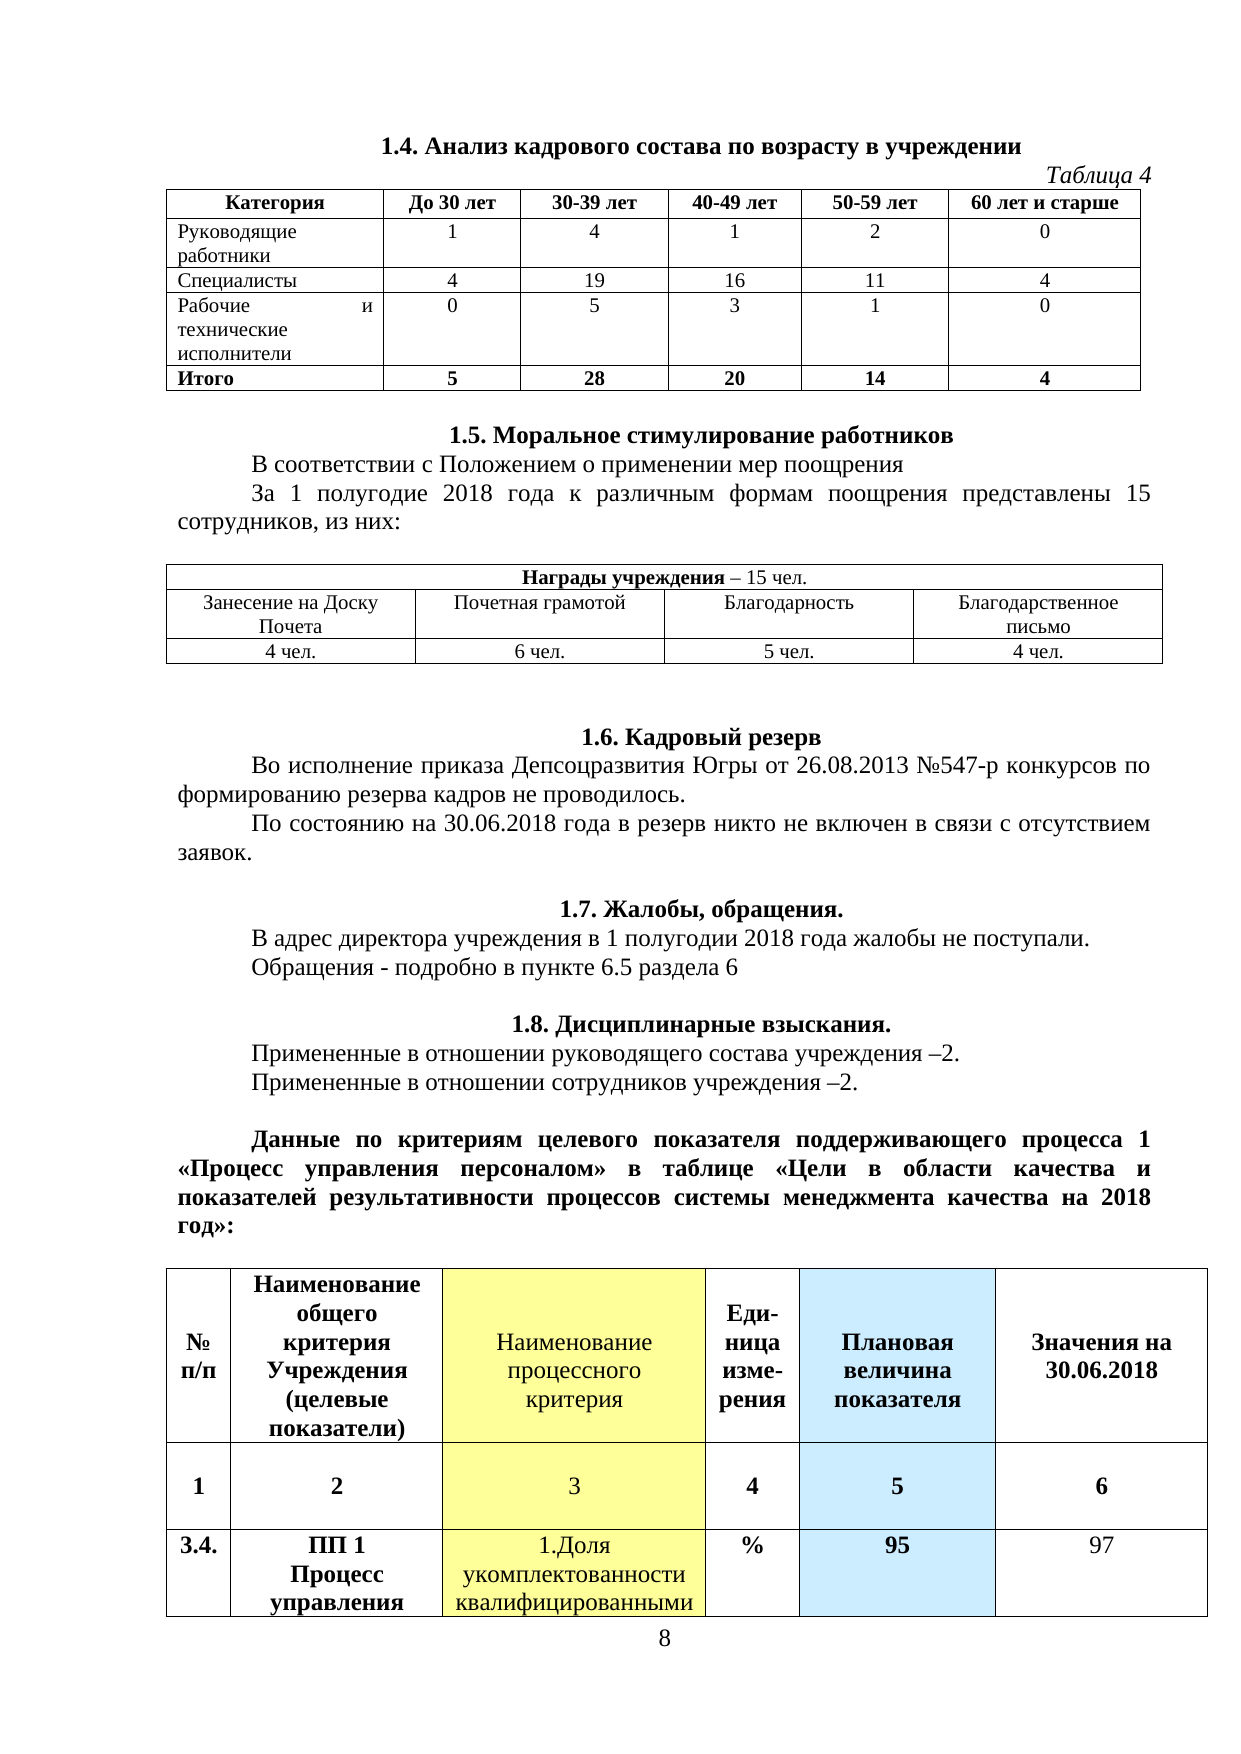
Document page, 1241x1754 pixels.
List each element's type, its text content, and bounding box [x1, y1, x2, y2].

table_cell 3 [669, 293, 801, 365]
table_cell 1 [669, 219, 801, 267]
table_cell Почетная грамотой [416, 590, 664, 638]
text Данные по критериям целевого показателя поддерживающего процесса 1 «Процесс управления персоналом» в таблице «Цели в области качества и показателей результативности процессов системы менеджмента качества на 2018 год»: [177, 1124, 1152, 1239]
table_cell Занесение на Доску Почета [167, 590, 415, 638]
table_cell 6 [996, 1443, 1207, 1529]
table_header Категория [167, 190, 383, 218]
table_cell 2 [802, 219, 948, 267]
table_header 40-49 лет [669, 190, 801, 218]
text 1.6. Кадровый резерв [177, 722, 1152, 751]
table_cell 0 [949, 293, 1140, 365]
table_header Наименование процессного критерия [443, 1269, 705, 1442]
table_cell 5 [521, 293, 668, 365]
table_cell 0 [949, 219, 1140, 267]
table_header 50-59 лет [802, 190, 948, 218]
text 1.5. Моральное стимулирование работников [177, 420, 1152, 449]
table_header 30-39 лет [521, 190, 668, 218]
table_cell 0 [384, 293, 520, 365]
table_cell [443, 1530, 705, 1616]
text Таблица 4 [177, 160, 1152, 189]
text Во исполнение приказа Депсоцразвития Югры от 26.08.2013 №547-р конкурсов по формированию резерва кадров не проводилось. [177, 751, 1152, 808]
text 1.4. Анализ кадрового состава по возрасту в учреждении [177, 131, 1152, 160]
table_cell 4 [949, 366, 1140, 390]
text Примененные в отношении сотрудников учреждения –2. [177, 1067, 1152, 1096]
table_cell 3 [443, 1443, 705, 1529]
table_cell 5 чел. [665, 639, 913, 663]
table_header Награды учреждения – 15 чел. [167, 565, 1162, 589]
table_cell Итого [167, 366, 383, 390]
table_header Наименование общего критерия Учреждения (целевые показатели) [231, 1269, 442, 1442]
table_cell 14 [802, 366, 948, 390]
table_cell 19 [521, 268, 668, 292]
table_cell 95 [800, 1530, 995, 1616]
table_cell 4 [384, 268, 520, 292]
text По состоянию на 30.06.2018 года в резерв никто не включен в связи с отсутствием заявок. [177, 808, 1152, 866]
table_cell Специалисты [167, 268, 383, 292]
table_cell Рабочие и технические исполнители [167, 293, 383, 365]
table_cell 6 чел. [416, 639, 664, 663]
table_cell 1 [384, 219, 520, 267]
text За 1 полугодие 2018 года к различным формам поощрения представлены 15 сотрудников, из них: [177, 478, 1152, 535]
table_cell 4 [949, 268, 1140, 292]
table_cell 1 [167, 1443, 230, 1529]
table_header Плановая величина показателя [800, 1269, 995, 1442]
table_cell 4 чел. [167, 639, 415, 663]
table_cell Благодарность [665, 590, 913, 638]
text В соответствии с Положением о применении мер поощрения [177, 449, 1152, 478]
table_cell 97 [996, 1530, 1207, 1616]
table_cell 11 [802, 268, 948, 292]
table_cell 4 [521, 219, 668, 267]
table_header До 30 лет [384, 190, 520, 218]
table_cell Благодарственное письмо [914, 590, 1162, 638]
text Примененные в отношении руководящего состава учреждения –2. [177, 1038, 1152, 1067]
text В адрес директора учреждения в 1 полугодии 2018 года жалобы не поступали. [177, 923, 1152, 952]
text 1.7. Жалобы, обращения. [177, 894, 1152, 923]
text Обращения - подробно в пункте 6.5 раздела 6 [177, 952, 1152, 981]
table_cell 20 [669, 366, 801, 390]
table_cell 4 чел. [914, 639, 1162, 663]
table_cell 4 [706, 1443, 799, 1529]
table_cell 5 [384, 366, 520, 390]
table_cell 3.4. [167, 1530, 230, 1616]
table_cell Руководящие работники [167, 219, 383, 267]
table_cell 1 [802, 293, 948, 365]
text 1.8. Дисциплинарные взыскания. [177, 1009, 1152, 1038]
table_header Значения на 30.06.2018 [996, 1269, 1207, 1442]
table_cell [231, 1530, 442, 1616]
table_cell 5 [800, 1443, 995, 1529]
table_cell 28 [521, 366, 668, 390]
table_header Еди- ница изме-рения [706, 1269, 799, 1442]
table_cell 2 [231, 1443, 442, 1529]
table_cell % [706, 1530, 799, 1616]
table_cell 16 [669, 268, 801, 292]
table_header 60 лет и старше [949, 190, 1140, 218]
table_header № п/п [167, 1269, 230, 1442]
